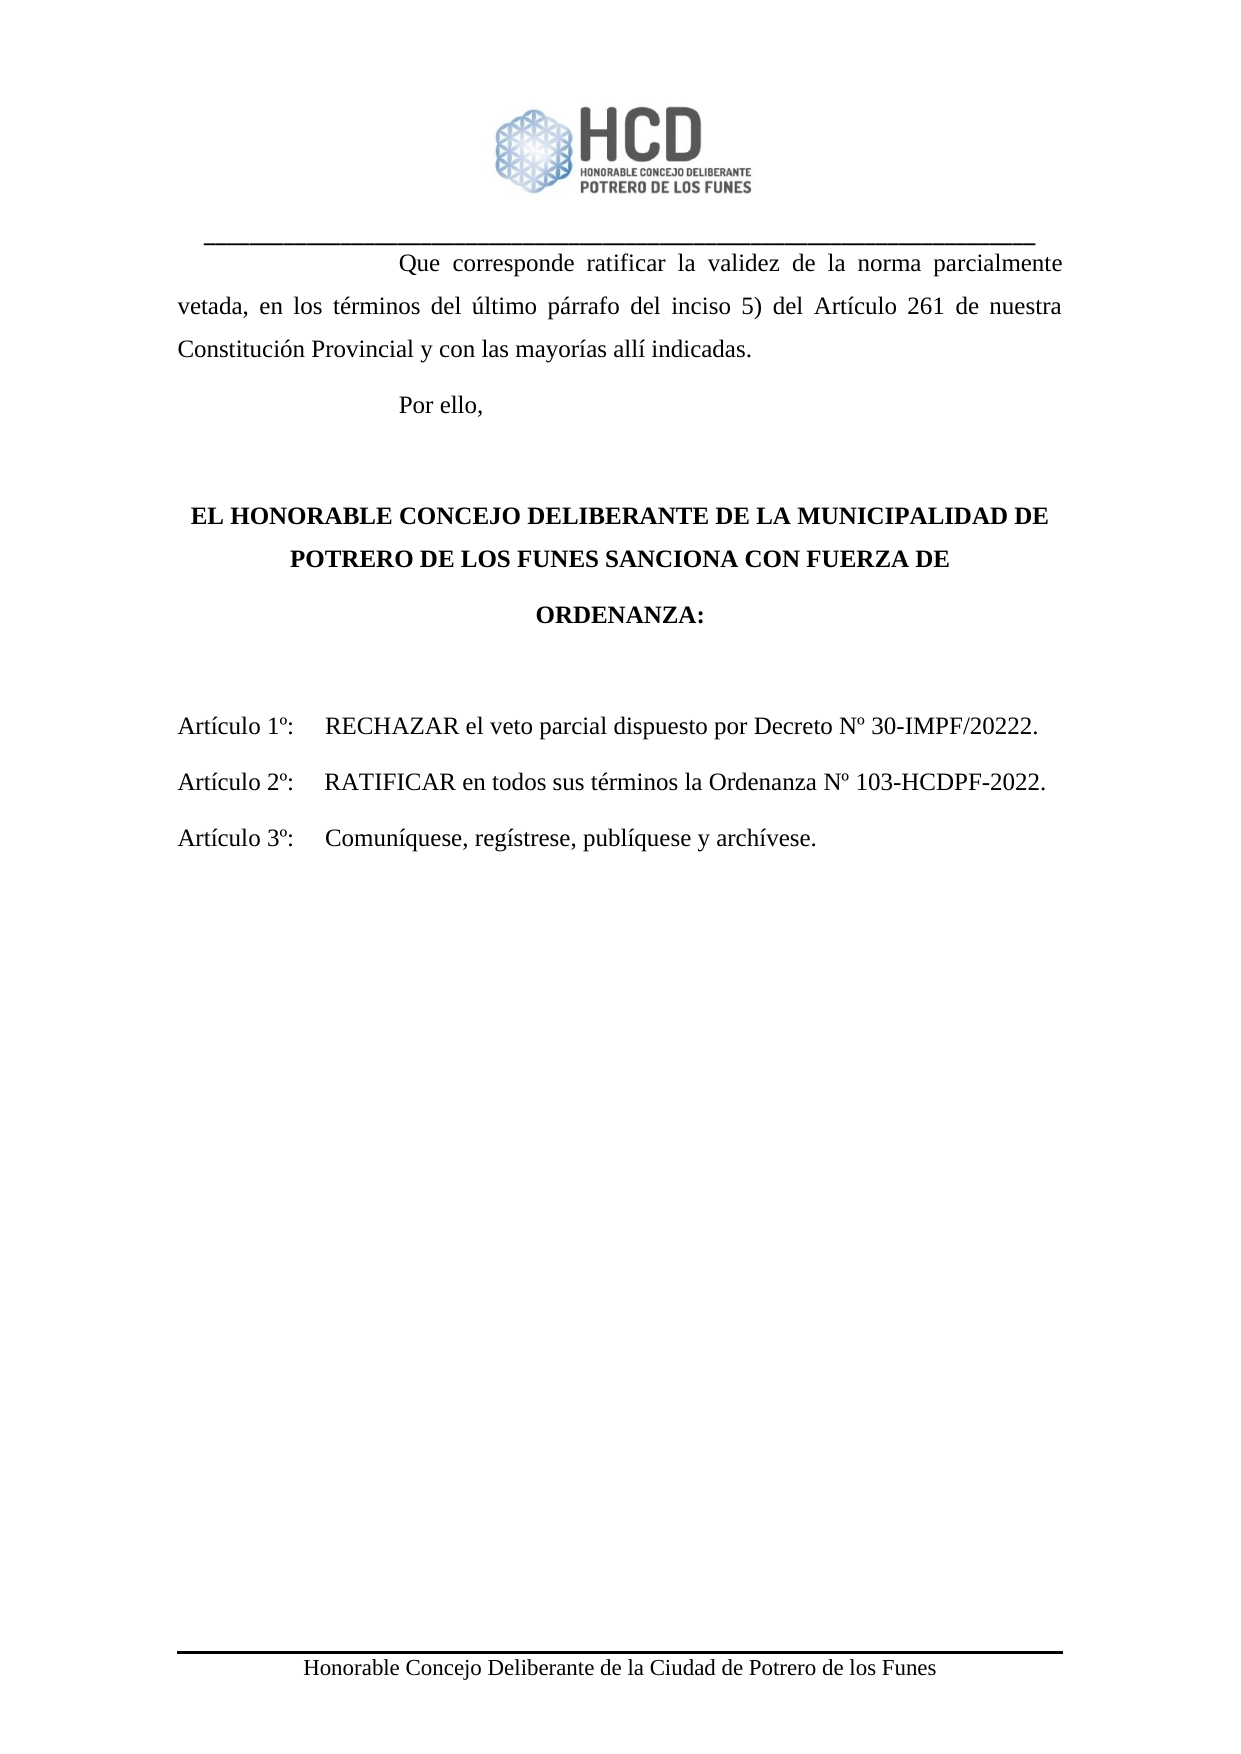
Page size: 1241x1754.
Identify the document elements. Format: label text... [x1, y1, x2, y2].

text Artículo 2º: RATIFICAR en todos sus términos la Ordenanza Nº 103-HCDPF-2022. [177, 767, 1063, 796]
text Artículo 3º: Comuníquese, regístrese, publíquese y archívese. [177, 823, 1063, 851]
picture [473, 73, 767, 221]
text ORDENANZA: [177, 600, 1063, 629]
text Artículo 1º: RECHAZAR el veto parcial dispuesto por Decreto Nº 30-IMPF/20222. [177, 711, 1063, 740]
text Por ello, [177, 390, 1063, 419]
text Que corresponde ratificar la validez de la norma parcialmente vetada, en los términos del último párrafo del inciso 5) del Artículo 261 de nuestra Constitución Provincial y con las mayorías allí indicadas. [177, 248, 1063, 363]
text EL HONORABLE CONCEJO DELIBERANTE DE LA MUNICIPALIDAD DE POTRERO DE LOS FUNES SANCIONA CON FUERZA DE [177, 501, 1063, 573]
